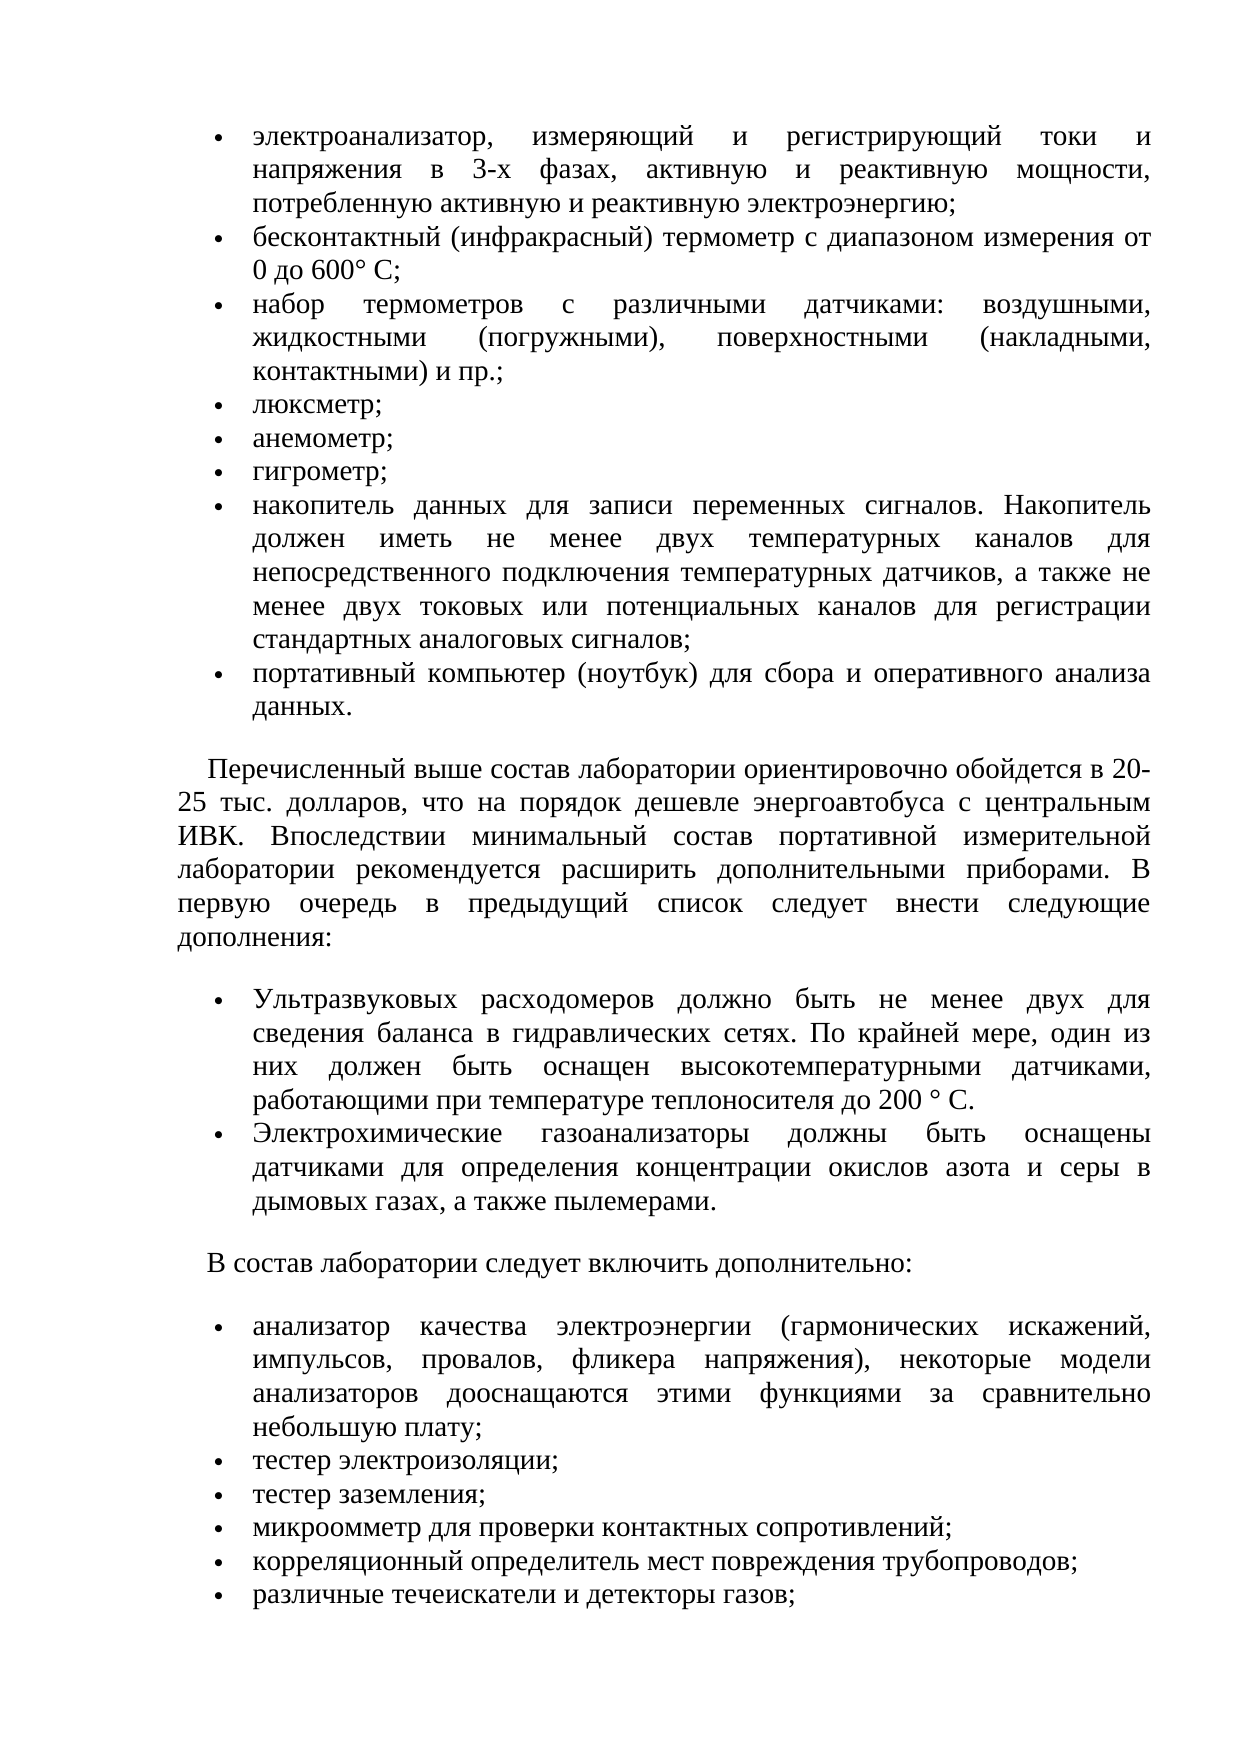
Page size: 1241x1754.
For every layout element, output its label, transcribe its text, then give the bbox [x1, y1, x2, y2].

list Ультразвуковых расходомеров должно быть не менее двух для сведения баланса в гидравлических сетях. По крайней мере, один из них должен быть оснащен высокотемпературными датчиками, работающими при температуре теплоносителя до 200 ° С. [215, 981, 1152, 1116]
text Перечисленный выше состав лаборатории ориентировочно обойдется в 20-25 тыс. долларов, что на порядок дешевле энергоавтобуса с центральным ИВК. Впоследствии минимальный состав портативной измерительной лаборатории рекомендуется расширить дополнительными приборами. В первую очередь в предыдущий список следует внести следующие дополнения: [177, 751, 1152, 952]
list тестер заземления; [215, 1476, 1152, 1509]
list набор термометров с различными датчиками: воздушными, жидкостными (погружными), поверхностными (накладными, контактными) и пр.; [215, 286, 1152, 386]
list различные течеискатели и детекторы газов; [215, 1576, 1152, 1610]
list микроомметр для проверки контактных сопротивлений; [215, 1509, 1152, 1543]
list анализатор качества электроэнергии (гармонических искажений, импульсов, провалов, фликера напряжения), некоторые модели анализаторов дооснащаются этими функциями за сравнительно небольшую плату; [215, 1308, 1152, 1442]
list бесконтактный (инфракрасный) термометр с диапазоном измерения от 0 до 600° С; [215, 219, 1152, 286]
list Электрохимические газоанализаторы должны быть оснащены датчиками для определения концентрации окислов азота и серы в дымовых газах, а также пылемерами. [215, 1116, 1152, 1216]
list тестер электроизоляции; [215, 1442, 1152, 1476]
list портативный компьютер (ноутбук) для сбора и оперативного анализа данных. [215, 655, 1152, 722]
list люксметр; [215, 386, 1152, 420]
list анемометр; [215, 420, 1152, 453]
list гигрометр; [215, 453, 1152, 487]
list электроанализатор, измеряющий и регистрирующий токи и напряжения в 3-х фазах, активную и реактивную мощности, потребленную активную и реактивную электроэнергию; [215, 118, 1152, 219]
list корреляционный определитель мест повреждения трубопроводов; [215, 1543, 1152, 1576]
text В состав лаборатории следует включить дополнительно: [177, 1245, 1152, 1279]
list накопитель данных для записи переменных сигналов. Накопитель должен иметь не менее двух температурных каналов для непосредственного подключения температурных датчиков, а также не менее двух токовых или потенциальных каналов для регистрации стандартных аналоговых сигналов; [215, 487, 1152, 655]
